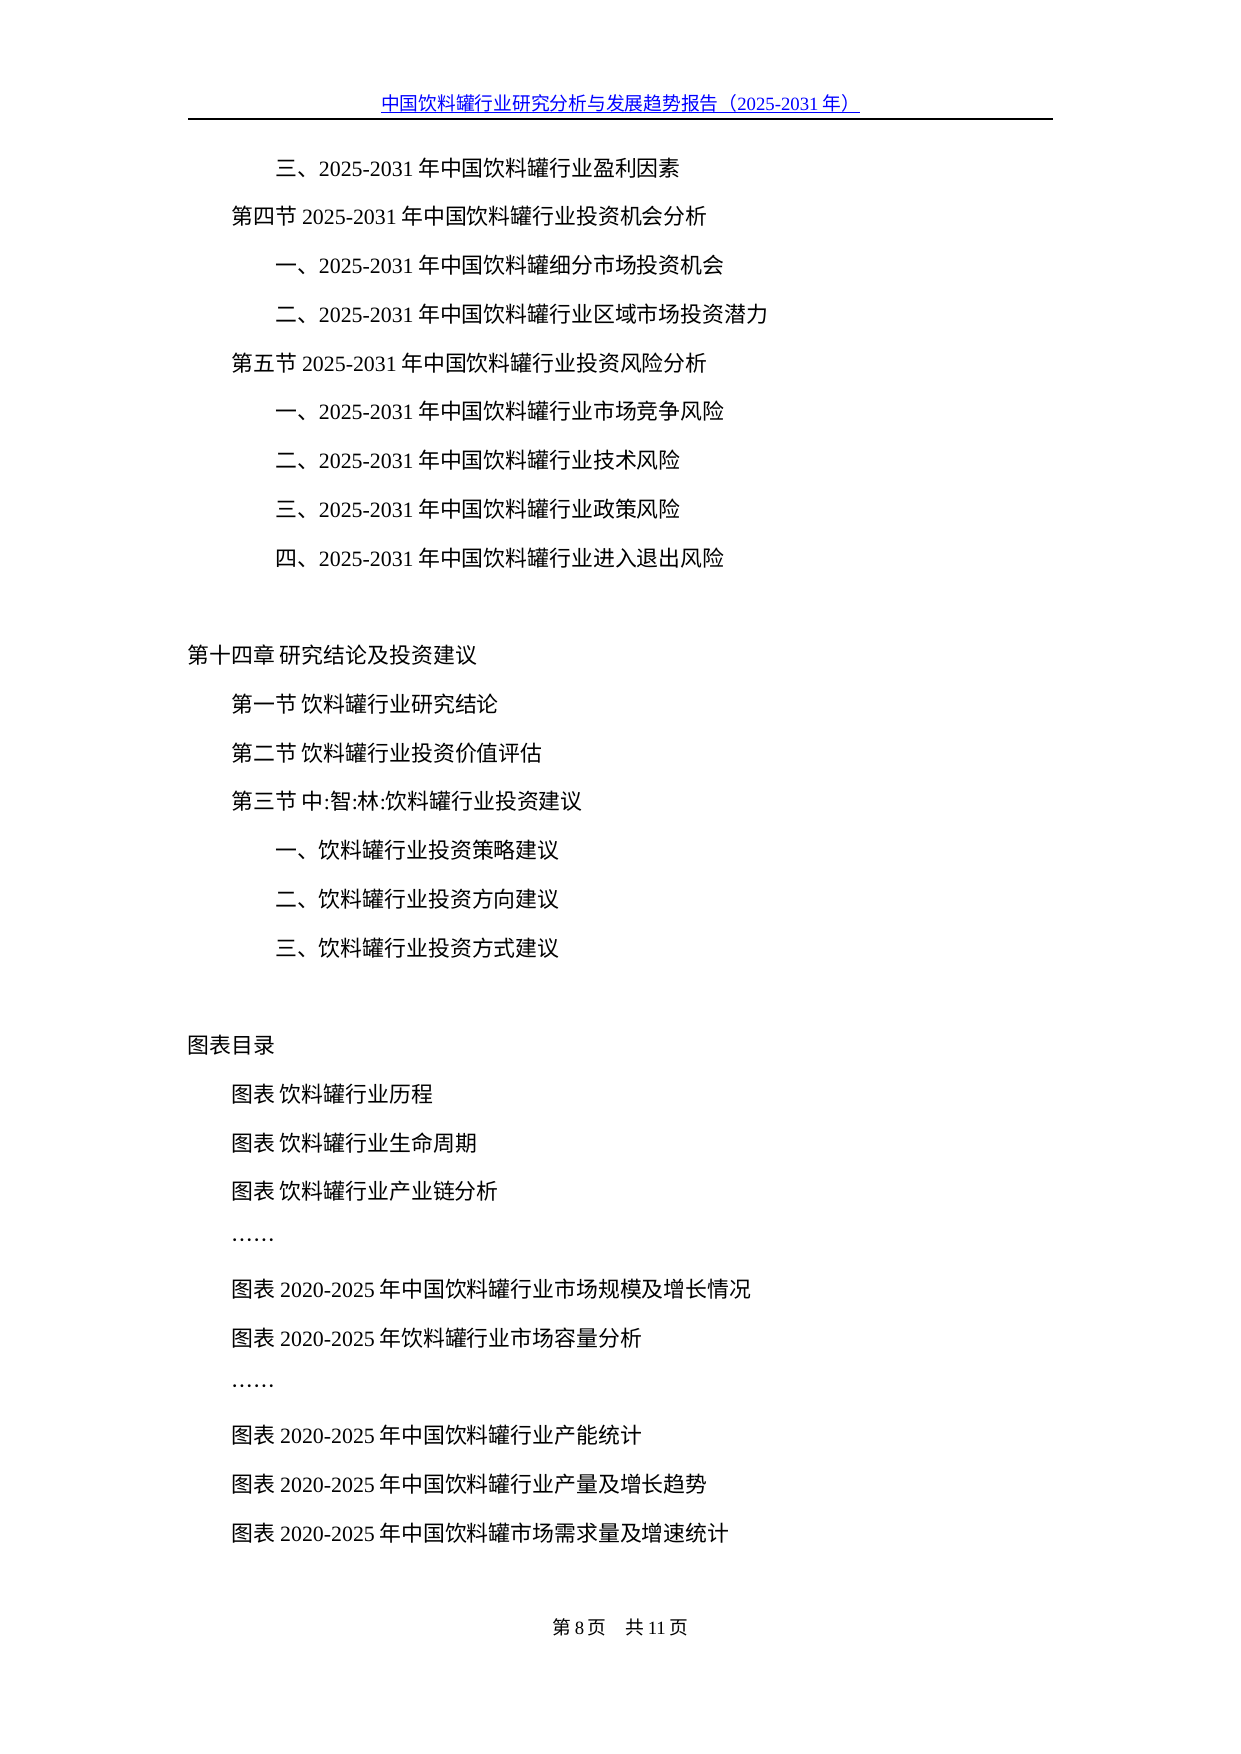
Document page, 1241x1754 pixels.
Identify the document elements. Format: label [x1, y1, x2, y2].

text [187, 150, 1053, 1548]
